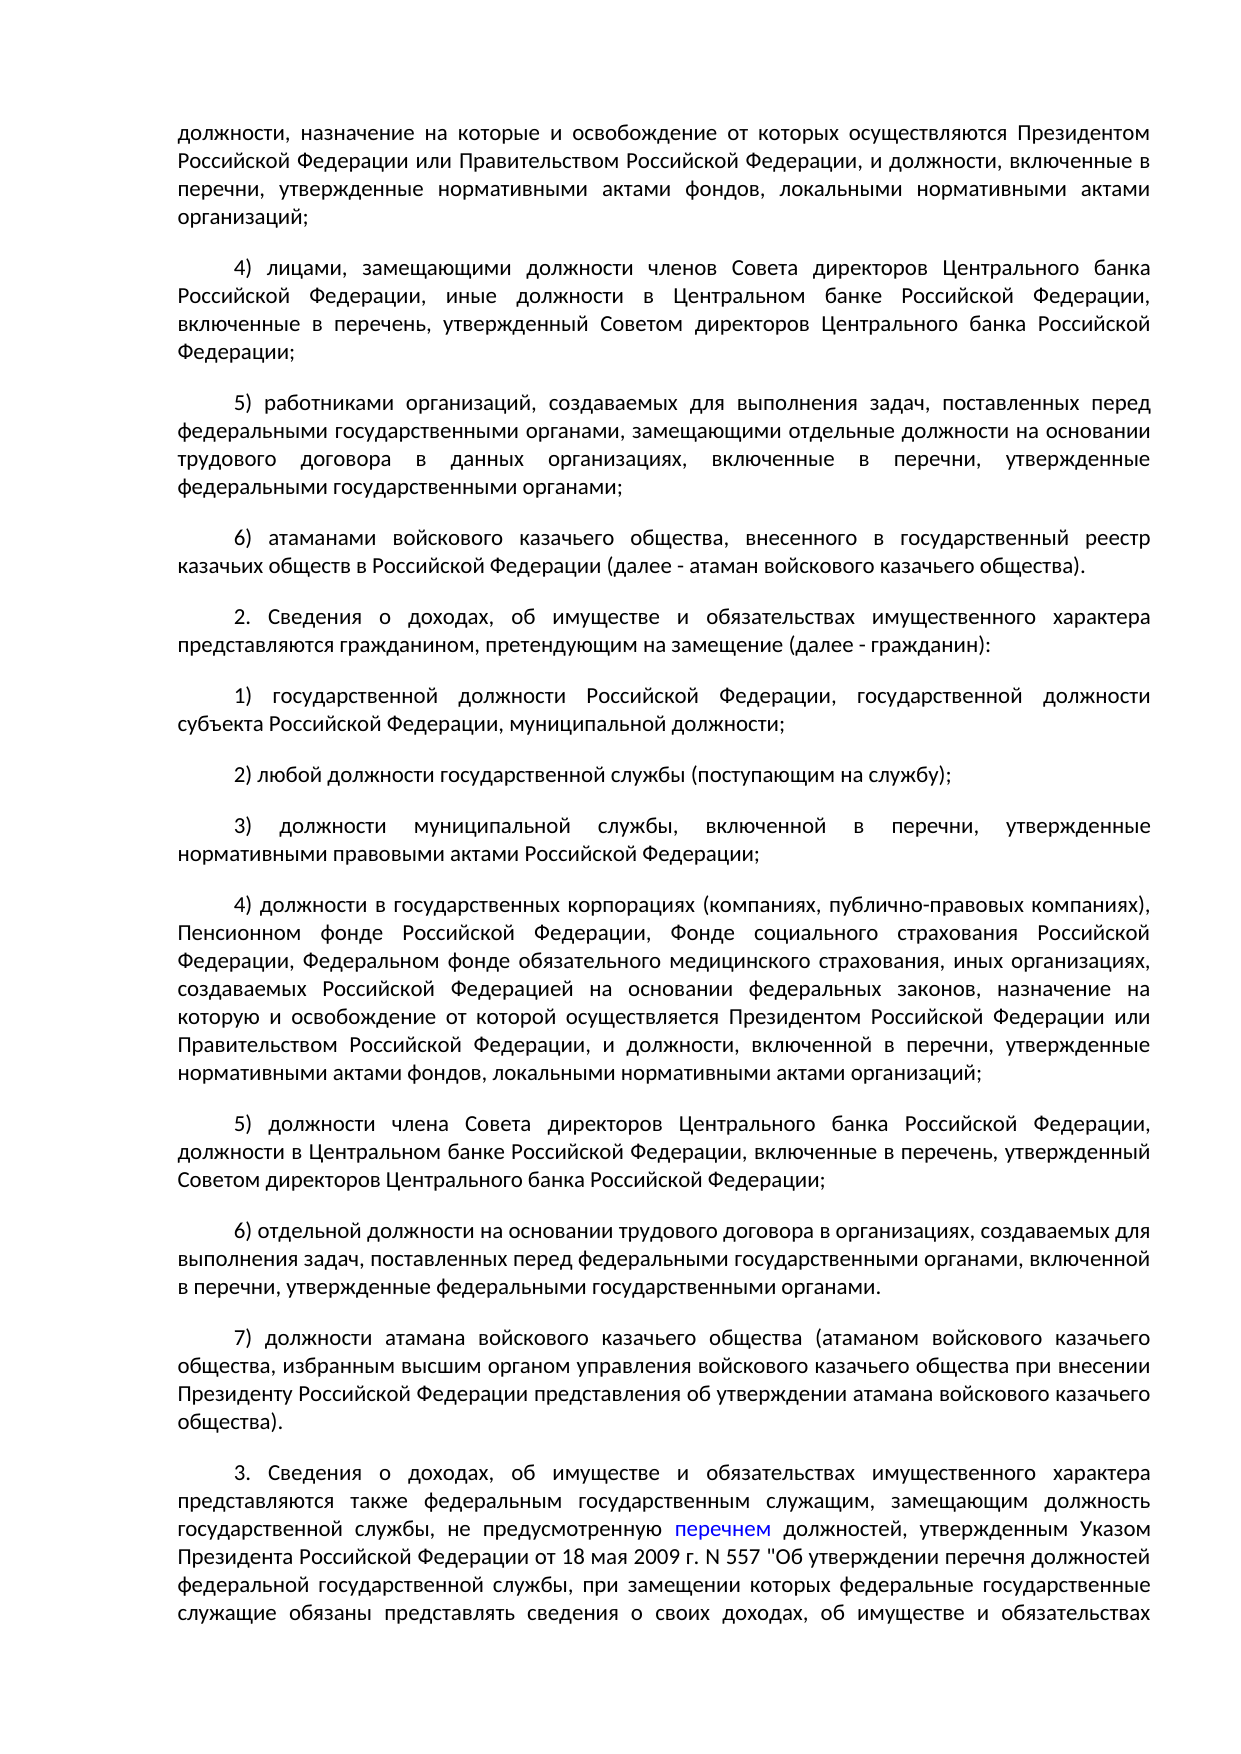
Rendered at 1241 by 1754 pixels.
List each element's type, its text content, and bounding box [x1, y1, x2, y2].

text 3) должности муниципальной службы, включенной в перечни, утвержденные нормативными правовыми актами Российской Федерации; [177, 811, 1152, 867]
text 6) отдельной должности на основании трудового договора в организациях, создаваемых для выполнения задач, поставленных перед федеральными государственными органами, включенной в перечни, утвержденные федеральными государственными органами. [177, 1216, 1152, 1300]
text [177, 1458, 1152, 1626]
text 5) должности члена Совета директоров Центрального банка Российской Федерации, должности в Центральном банке Российской Федерации, включенные в перечень, утвержденный Советом директоров Центрального банка Российской Федерации; [177, 1109, 1152, 1193]
text 4) должности в государственных корпорациях (компаниях, публично-правовых компаниях), Пенсионном фонде Российской Федерации, Фонде социального страхования Российской Федерации, Федеральном фонде обязательного медицинского страхования, иных организациях, создаваемых Российской Федерацией на основании федеральных законов, назначение на которую и освобождение от которой осуществляется Президентом Российской Федерации или Правительством Российской Федерации, и должности, включенной в перечни, утвержденные нормативными актами фондов, локальными нормативными актами организаций; [177, 890, 1152, 1086]
text 7) должности атамана войскового казачьего общества (атаманом войскового казачьего общества, избранным высшим органом управления войскового казачьего общества при внесении Президенту Российской Федерации представления об утверждении атамана войскового казачьего общества). [177, 1323, 1152, 1435]
text 2) любой должности государственной службы (поступающим на службу); [177, 760, 1152, 788]
text 4) лицами, замещающими должности членов Совета директоров Центрального банка Российской Федерации, иные должности в Центральном банке Российской Федерации, включенные в перечень, утвержденный Советом директоров Центрального банка Российской Федерации; [177, 253, 1152, 365]
text 1) государственной должности Российской Федерации, государственной должности субъекта Российской Федерации, муниципальной должности; [177, 681, 1152, 737]
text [177, 118, 1152, 230]
text 6) атаманами войскового казачьего общества, внесенного в государственный реестр казачьих обществ в Российской Федерации (далее - атаман войскового казачьего общества). [177, 523, 1152, 579]
text 2. Сведения о доходах, об имуществе и обязательствах имущественного характера представляются гражданином, претендующим на замещение (далее - гражданин): [177, 602, 1152, 658]
text 5) работниками организаций, создаваемых для выполнения задач, поставленных перед федеральными государственными органами, замещающими отдельные должности на основании трудового договора в данных организациях, включенные в перечни, утвержденные федеральными государственными органами; [177, 388, 1152, 500]
